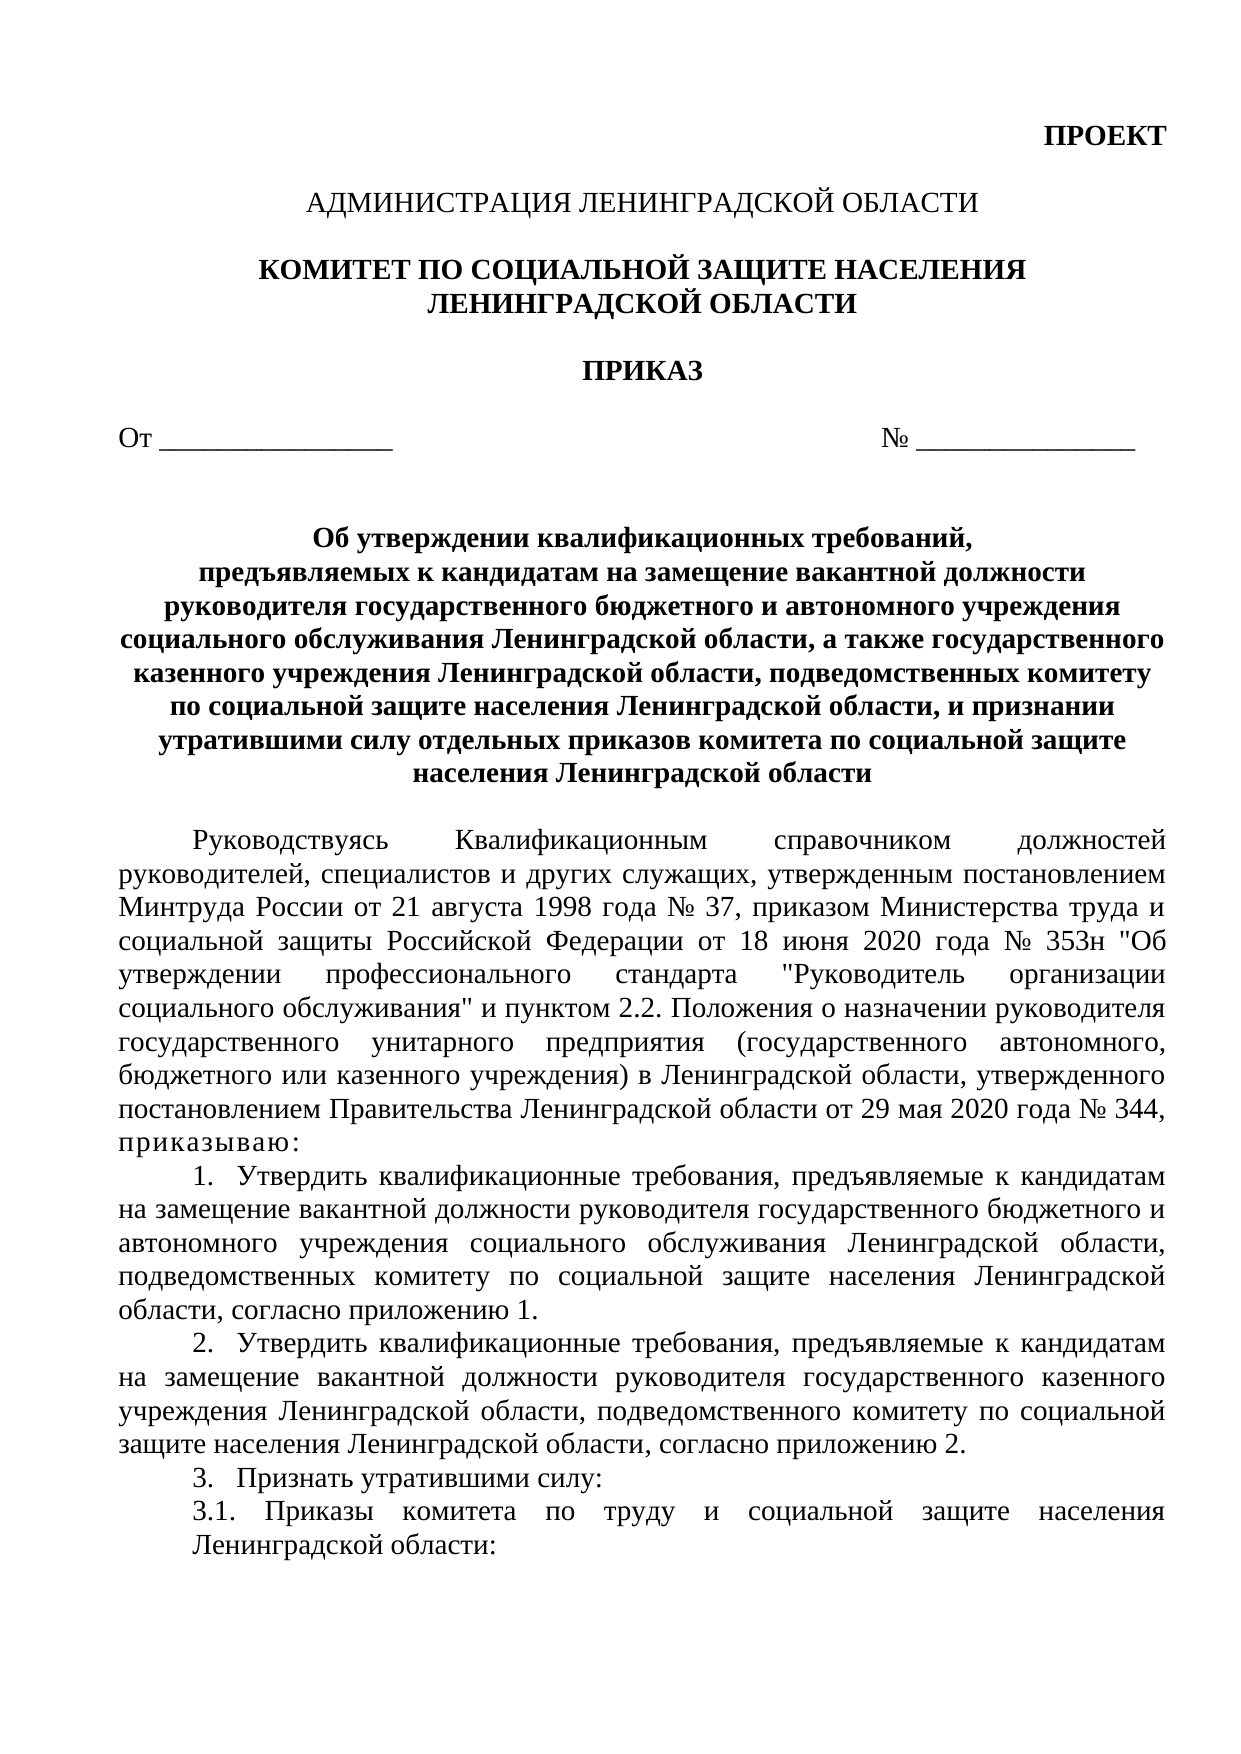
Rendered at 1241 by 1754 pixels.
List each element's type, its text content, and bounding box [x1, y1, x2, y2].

list Утвердить квалификационные требования, предъявляемые к кандидатам на замещение вакантной должности руководителя государственного бюджетного и автономного учреждения социального обслуживания Ленинградской области, подведомственных комитету по социальной защите населения Ленинградской области, согласно приложению 1. [118, 1158, 1167, 1326]
text Об утверждении квалификационных требований, [118, 521, 1167, 554]
text ПРИКАЗ [118, 353, 1167, 386]
text ПРОЕКТ [118, 118, 1167, 152]
text ЛЕНИНГРАДСКОЙ ОБЛАСТИ [118, 286, 1167, 319]
list Признать утратившими силу: [118, 1460, 1167, 1493]
text предъявляемых к кандидатам на замещение вакантной должности руководителя государственного бюджетного и автономного учреждения социального обслуживания Ленинградской области, а также государственного казенного учреждения Ленинградской области, подведомственных комитету по социальной защите населения Ленинградской области, и признании утратившими силу отдельных приказов комитета по социальной защите населения Ленинградской области [118, 554, 1167, 789]
list Утвердить квалификационные требования, предъявляемые к кандидатам на замещение вакантной должности руководителя государственного казенного учреждения Ленинградской области, подведомственного комитету по социальной защите населения Ленинградской области, согласно приложению 2. [118, 1326, 1167, 1460]
text КОМИТЕТ ПО СОЦИАЛЬНОЙ ЗАЩИТЕ НАСЕЛЕНИЯ [118, 252, 1167, 286]
text От ________________ № _______________ [118, 420, 1167, 453]
text Руководствуясь Квалификационным справочником должностей руководителей, специалистов и других служащих, утвержденным постановлением Минтруда России от 21 августа 1998 года № 37, приказом Министерства труда и социальной защиты Российской Федерации от 18 июня 2020 года № 353н "Об утверждении профессионального стандарта "Руководитель организации социального обслуживания" и пунктом 2.2. Положения о назначении руководителя государственного унитарного предприятия (государственного автономного, бюджетного или казенного учреждения) в Ленинградской области, утвержденного постановлением Правительства Ленинградской области от 29 мая 2020 года № 344, приказываю: [118, 822, 1167, 1158]
text АДМИНИСТРАЦИЯ ЛЕНИНГРАДСКОЙ ОБЛАСТИ [118, 185, 1167, 219]
list 3.1. Приказы комитета по труду и социальной защите населения Ленинградской области: [192, 1493, 1167, 1560]
